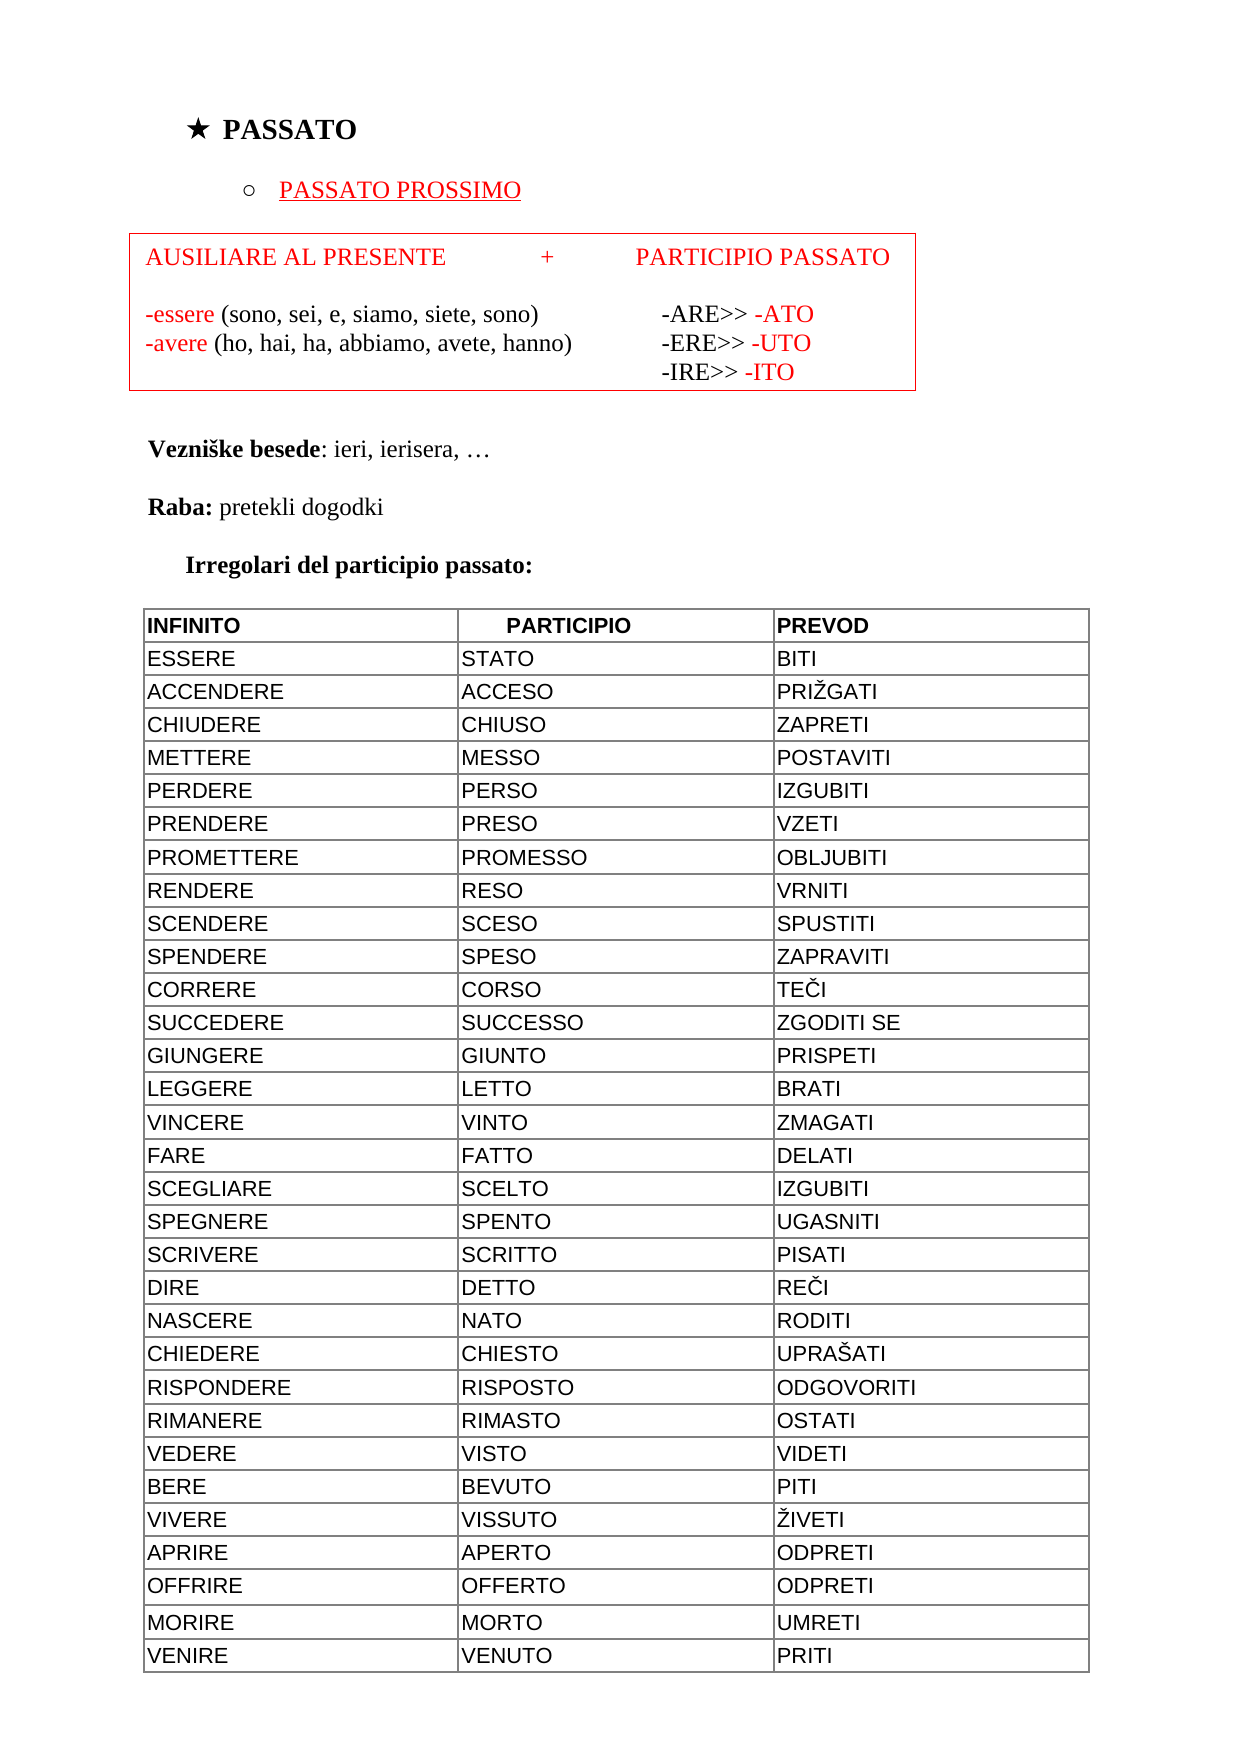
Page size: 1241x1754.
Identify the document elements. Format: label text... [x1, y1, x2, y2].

table_cell PROMETTERE [145, 841, 457, 872]
table_cell BRATI [775, 1073, 1088, 1104]
table_cell GIUNTO [459, 1040, 773, 1071]
text Irregolari del participio passato: [185, 550, 1093, 579]
table_cell SCELTO [459, 1173, 773, 1204]
table_cell RIMASTO [459, 1405, 773, 1436]
table_cell MORIRE [145, 1606, 457, 1637]
table_cell UPRAŠATI [775, 1338, 1088, 1369]
table_cell VISSUTO [459, 1504, 773, 1535]
table_cell RISPONDERE [145, 1371, 457, 1402]
table_cell PRESO [459, 808, 773, 839]
table_cell REČI [775, 1272, 1088, 1303]
table_cell SPEGNERE [145, 1206, 457, 1237]
table_header PREVOD [775, 610, 1088, 641]
table_cell RESO [459, 875, 773, 906]
table_cell ACCESO [459, 676, 773, 707]
table_cell APRIRE [145, 1537, 457, 1568]
table_cell LEGGERE [145, 1073, 457, 1104]
table_cell SPENTO [459, 1206, 773, 1237]
table_cell CORSO [459, 974, 773, 1005]
table_cell PRITI [775, 1640, 1088, 1671]
table_cell VEDERE [145, 1438, 457, 1469]
table_cell MESSO [459, 742, 773, 773]
table_cell ODPRETI [775, 1537, 1088, 1568]
table_cell VZETI [775, 808, 1088, 839]
table_cell ŽIVETI [775, 1504, 1088, 1535]
table_cell OSTATI [775, 1405, 1088, 1436]
table_cell NASCERE [145, 1305, 457, 1336]
table_cell OFFRIRE [145, 1570, 457, 1604]
table_cell ODPRETI [775, 1570, 1088, 1604]
table_cell POSTAVITI [775, 742, 1088, 773]
table_cell PRIŽGATI [775, 676, 1088, 707]
table_cell VINTO [459, 1106, 773, 1137]
table_cell CHIESTO [459, 1338, 773, 1369]
table_cell FARE [145, 1140, 457, 1171]
table_cell RENDERE [145, 875, 457, 906]
table_cell MORTO [459, 1606, 773, 1637]
table_cell RISPOSTO [459, 1371, 773, 1402]
table_cell VINCERE [145, 1106, 457, 1137]
table_cell ODGOVORITI [775, 1371, 1088, 1402]
table_cell SUCCESSO [459, 1007, 773, 1038]
table_cell PITI [775, 1471, 1088, 1502]
table_cell OBLJUBITI [775, 841, 1088, 872]
table_header PARTICIPIO [459, 610, 773, 641]
table_cell SCEGLIARE [145, 1173, 457, 1204]
table_cell BEVUTO [459, 1471, 773, 1502]
table_cell OFFERTO [459, 1570, 773, 1604]
table_cell VIVERE [145, 1504, 457, 1535]
table_cell VENUTO [459, 1640, 773, 1671]
list PASSATO [185, 112, 1093, 146]
table_cell IZGUBITI [775, 775, 1088, 806]
table_cell ZAPRETI [775, 709, 1088, 740]
table_cell CHIUDERE [145, 709, 457, 740]
table_cell VISTO [459, 1438, 773, 1469]
table_cell STATO [459, 643, 773, 674]
table_cell GIUNGERE [145, 1040, 457, 1071]
list PASSATO PROSSIMO [241, 175, 1093, 204]
table_cell IZGUBITI [775, 1173, 1088, 1204]
table_cell VENIRE [145, 1640, 457, 1671]
table_cell PRISPETI [775, 1040, 1088, 1071]
table_cell SUCCEDERE [145, 1007, 457, 1038]
table_cell ESSERE [145, 643, 457, 674]
table_cell PERSO [459, 775, 773, 806]
table_cell UMRETI [775, 1606, 1088, 1637]
table_cell SCRITTO [459, 1239, 773, 1270]
table_cell ZAPRAVITI [775, 941, 1088, 972]
table_cell CHIEDERE [145, 1338, 457, 1369]
table_cell SPENDERE [145, 941, 457, 972]
table_cell APERTO [459, 1537, 773, 1568]
table_cell PRENDERE [145, 808, 457, 839]
table_cell SCRIVERE [145, 1239, 457, 1270]
table_cell VIDETI [775, 1438, 1088, 1469]
table_cell SPUSTITI [775, 908, 1088, 939]
table_cell ACCENDERE [145, 676, 457, 707]
table_cell RIMANERE [145, 1405, 457, 1436]
table_cell ZGODITI SE [775, 1007, 1088, 1038]
table_cell UGASNITI [775, 1206, 1088, 1237]
table_cell FATTO [459, 1140, 773, 1171]
table_cell VRNITI [775, 875, 1088, 906]
table_cell RODITI [775, 1305, 1088, 1336]
table_cell METTERE [145, 742, 457, 773]
text Raba: pretekli dogodki [148, 492, 1093, 521]
table_cell SPESO [459, 941, 773, 972]
table_cell LETTO [459, 1073, 773, 1104]
table_cell ZMAGATI [775, 1106, 1088, 1137]
table_cell BERE [145, 1471, 457, 1502]
table_header INFINITO [145, 610, 457, 641]
table_cell DELATI [775, 1140, 1088, 1171]
table_cell SCESO [459, 908, 773, 939]
table_cell PERDERE [145, 775, 457, 806]
table_cell BITI [775, 643, 1088, 674]
table_cell CORRERE [145, 974, 457, 1005]
text Vezniške besede: ieri, ierisera, … [148, 434, 1093, 463]
table_cell NATO [459, 1305, 773, 1336]
table_cell DIRE [145, 1272, 457, 1303]
table_cell TEČI [775, 974, 1088, 1005]
table_cell DETTO [459, 1272, 773, 1303]
table_cell CHIUSO [459, 709, 773, 740]
table_cell PROMESSO [459, 841, 773, 872]
table_cell SCENDERE [145, 908, 457, 939]
table_cell PISATI [775, 1239, 1088, 1270]
